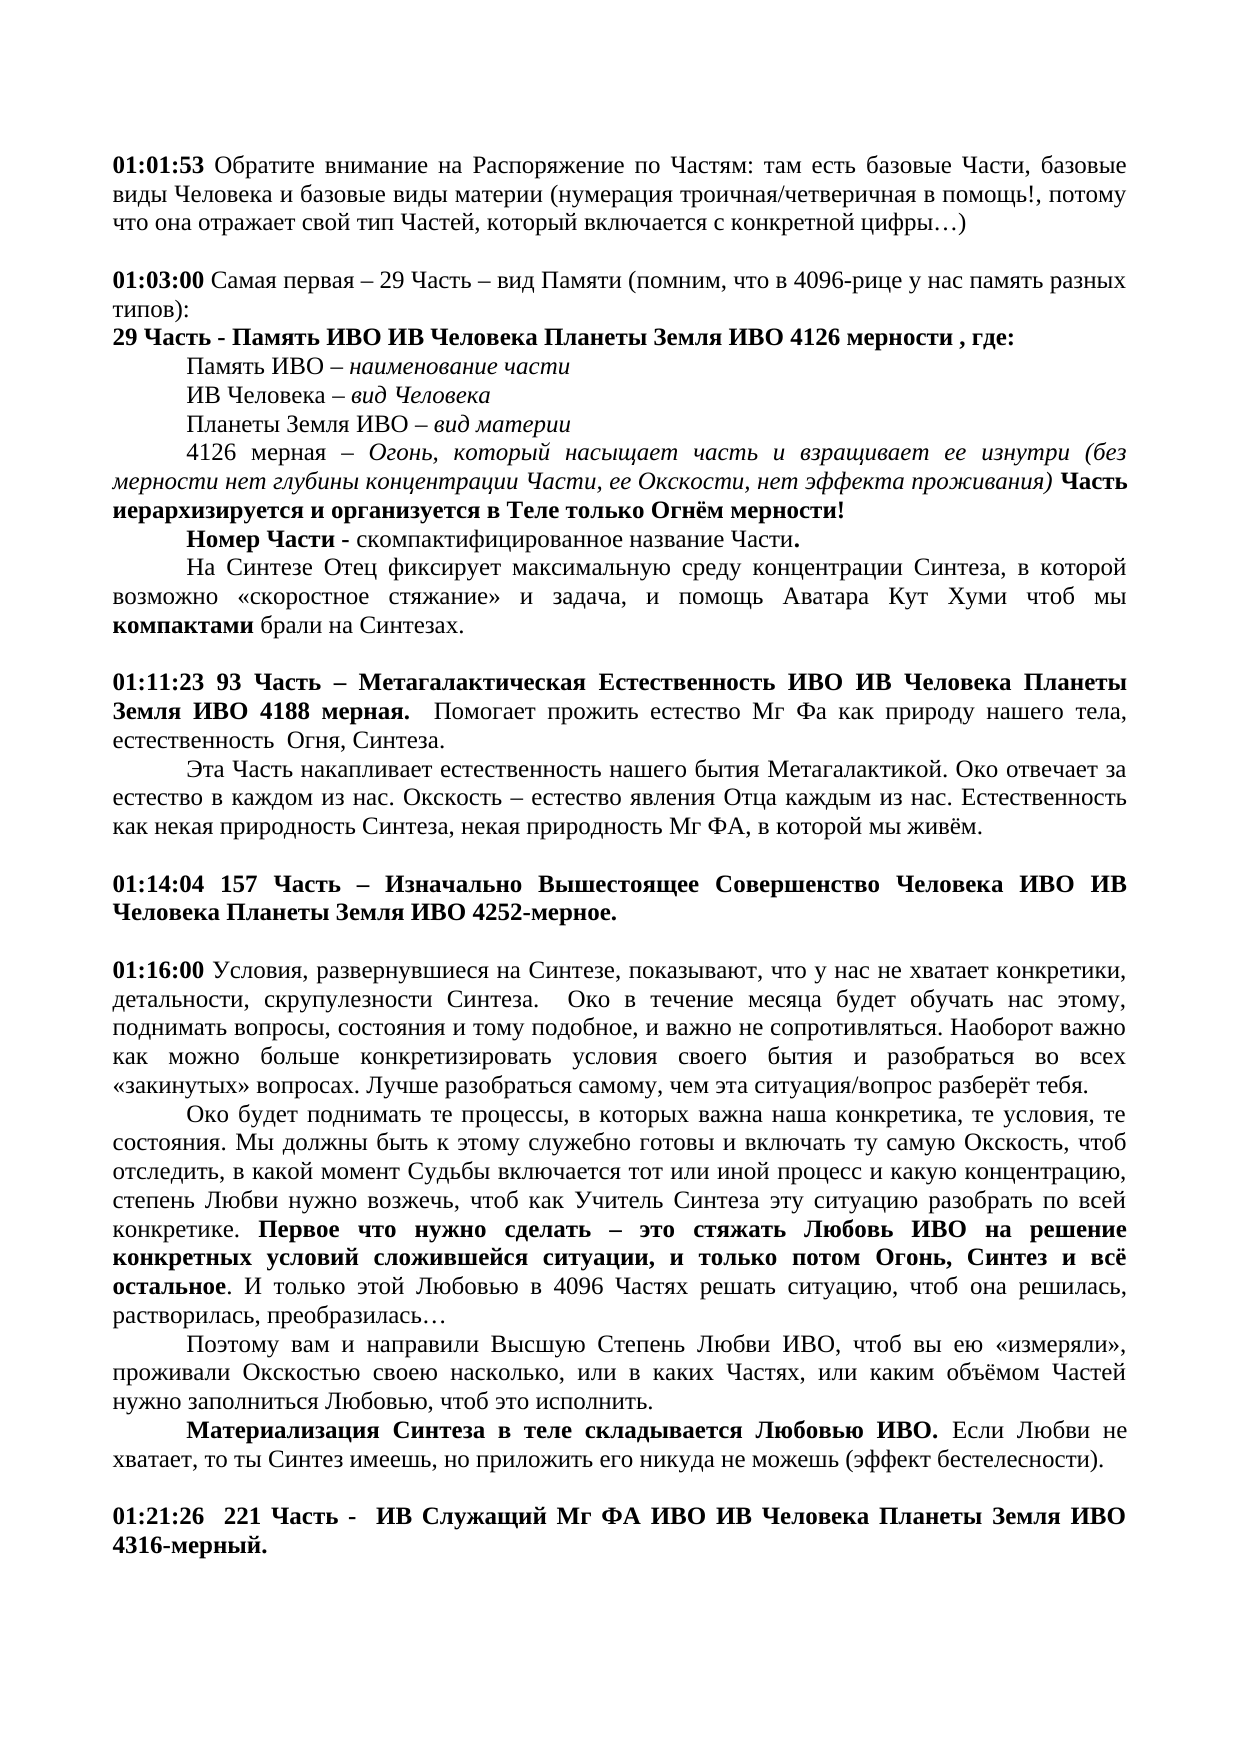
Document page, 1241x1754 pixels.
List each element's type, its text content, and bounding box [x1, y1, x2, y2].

text Око будет поднимать те процессы, в которых важна наша конкретика, те условия, те состояния. Мы должны быть к этому служебно готовы и включать ту самую Окскость, чтоб отследить, в какой момент Судьбы включается тот или иной процесс и какую концентрацию, степень Любви нужно возжечь, чтоб как Учитель Синтеза эту ситуацию разобрать по всей конкретике. Первое что нужно сделать – это стяжать Любовь ИВО на решение конкретных условий сложившейся ситуации, и только потом Огонь, Синтез и всё остальное. И только этой Любовью в 4096 Частях решать ситуацию, чтоб она решилась, растворилась, преобразилась… [112, 1099, 1128, 1329]
text Поэтому вам и направили Высшую Степень Любви ИВО, чтоб вы ею «измеряли», проживали Окскостью своею насколько, или в каких Частях, или каким объёмом Частей нужно заполниться Любовью, чтоб это исполнить. [112, 1329, 1128, 1415]
text Память ИВО – наименование части [112, 351, 1128, 380]
text 4126 мерная – Огонь, который насыщает часть и взращивает ее изнутри (без мерности нет глубины концентрации Части, ее Окскости, нет эффекта проживания) Часть иерархизируется и организуется в Теле только Огнём мерности! [112, 437, 1128, 524]
text На Синтезе Отец фиксирует максимальную среду концентрации Синтеза, в которой возможно «скоростное стяжание» и задача, и помощь Аватара Кут Хуми чтоб мы компактами брали на Синтезах. [112, 552, 1128, 639]
text Номер Части - скомпактифицированное название Части. [112, 524, 1128, 552]
text 29 Часть - Память ИВО ИВ Человека Планеты Земля ИВО 4126 мерности , где: [112, 322, 1128, 351]
text 01:01:53 Обратите внимание на Распоряжение по Частям: там есть базовые Части, базовые виды Человека и базовые виды материи (нумерация троичная/четверичная в помощь!, потому что она отражает свой тип Частей, который включается с конкретной цифры…) [112, 150, 1128, 236]
text 01:21:26 221 Часть - ИВ Служащий Мг ФА ИВО ИВ Человека Планеты Земля ИВО 4316-мерный. [112, 1501, 1128, 1559]
text Планеты Земля ИВО – вид материи [112, 409, 1128, 437]
text 01:11:23 93 Часть – Метагалактическая Естественность ИВО ИВ Человека Планеты Земля ИВО 4188 мерная. Помогает прожить естество Мг Фа как природу нашего тела, естественность Огня, Синтеза. [112, 667, 1128, 754]
text 01:14:04 157 Часть – Изначально Вышестоящее Совершенство Человека ИВО ИВ Человека Планеты Земля ИВО 4252-мерное. [112, 869, 1128, 926]
text Материализация Синтеза в теле складывается Любовью ИВО. Если Любви не хватает, то ты Синтез имеешь, но приложить его никуда не можешь (эффект бестелесности). [112, 1415, 1128, 1472]
text 01:03:00 Самая первая – 29 Часть – вид Памяти (помним, что в 4096-рице у нас память разных типов): [112, 265, 1128, 322]
text 01:16:00 Условия, развернувшиеся на Синтезе, показывают, что у нас не хватает конкретики, детальности, скрупулезности Синтеза. Око в течение месяца будет обучать нас этому, поднимать вопросы, состояния и тому подобное, и важно не сопротивляться. Наоборот важно как можно больше конкретизировать условия своего бытия и разобраться во всех «закинутых» вопросах. Лучше разобраться самому, чем эта ситуация/вопрос разберёт тебя. [112, 955, 1128, 1099]
text ИВ Человека – вид Человека [112, 380, 1128, 409]
text Эта Часть накапливает естественность нашего бытия Метагалактикой. Око отвечает за естество в каждом из нас. Окскость – естество явления Отца каждым из нас. Естественность как некая природность Синтеза, некая природность Мг ФА, в которой мы живём. [112, 754, 1128, 840]
